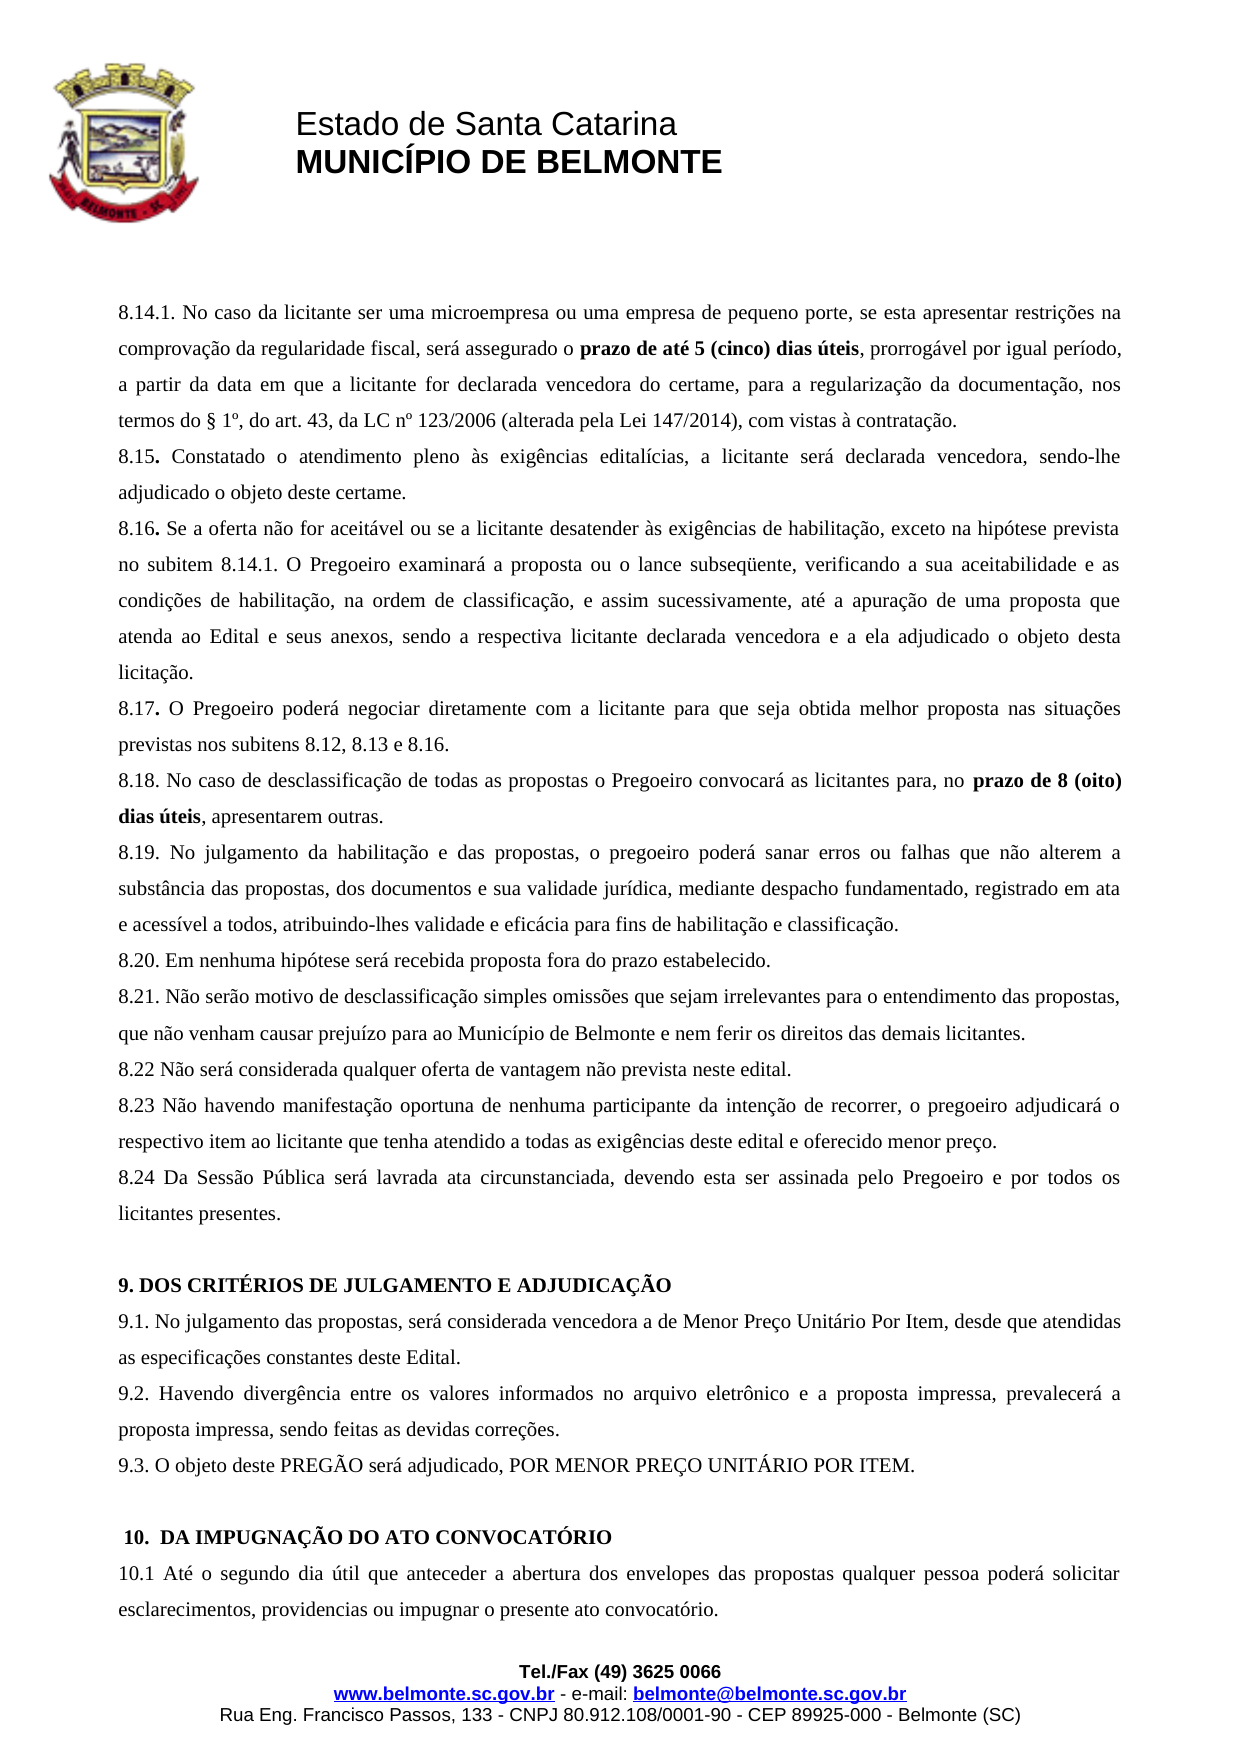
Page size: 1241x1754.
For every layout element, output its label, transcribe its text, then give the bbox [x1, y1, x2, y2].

text 9. DOS CRITÉRIOS DE JULGAMENTO E ADJUDICAÇÃO [118, 1273, 1122, 1297]
text 8.23 Não havendo manifestação oportuna de nenhuma participante da intenção de recorrer, o pregoeiro adjudicará o respectivo item ao licitante que tenha atendido a todas as exigências deste edital e oferecido menor preço. [118, 1092, 1122, 1153]
text 8.21. Não serão motivo de desclassificação simples omissões que sejam irrelevantes para o entendimento das propostas, que não venham causar prejuízo para ao Município de Belmonte e nem ferir os direitos das demais licitantes. [118, 984, 1122, 1044]
text 8.17. O Pregoeiro poderá negociar diretamente com a licitante para que seja obtida melhor proposta nas situações previstas nos subitens 8.12, 8.13 e 8.16. [118, 696, 1122, 756]
text 8.19. No julgamento da habilitação e das propostas, o pregoeiro poderá sanar erros ou falhas que não alterem a substância das propostas, dos documentos e sua validade jurídica, mediante despacho fundamentado, registrado em ata e acessível a todos, atribuindo-lhes validade e eficácia para fins de habilitação e classificação. [118, 840, 1122, 936]
text 8.16. Se a oferta não for aceitável ou se a licitante desatender às exigências de habilitação, exceto na hipótese prevista no subitem 8.14.1. O Pregoeiro examinará a proposta ou o lance subseqüente, verificando a sua aceitabilidade e as condições de habilitação, na ordem de classificação, e assim sucessivamente, até a apuração de uma proposta que atenda ao Edital e seus anexos, sendo a respectiva licitante declarada vencedora e a ela adjudicado o objeto desta licitação. [118, 516, 1122, 684]
text 10. DA IMPUGNAÇÃO DO ATO CONVOCATÓRIO [118, 1525, 1122, 1549]
text 8.20. Em nenhuma hipótese será recebida proposta fora do prazo estabelecido. [118, 948, 1122, 972]
text 9.2. Havendo divergência entre os valores informados no arquivo eletrônico e a proposta impressa, prevalecerá a proposta impressa, sendo feitas as devidas correções. [118, 1381, 1122, 1441]
text 9.3. O objeto deste PREGÃO será adjudicado, POR MENOR PREÇO UNITÁRIO POR ITEM. [118, 1453, 1122, 1477]
text 10.1 Até o segundo dia útil que anteceder a abertura dos envelopes das propostas qualquer pessoa poderá solicitar esclarecimentos, providencias ou impugnar o presente ato convocatório. [118, 1561, 1122, 1621]
text 8.14.1. No caso da licitante ser uma microempresa ou uma empresa de pequeno porte, se esta apresentar restrições na comprovação da regularidade fiscal, será assegurado o prazo de até 5 (cinco) dias úteis, prorrogável por igual período, a partir da data em que a licitante for declarada vencedora do certame, para a regularização da documentação, nos termos do § 1º, do art. 43, da LC nº 123/2006 (alterada pela Lei 147/2014), com vistas à contratação. [118, 299, 1122, 432]
picture [26, 44, 225, 243]
text 8.18. No caso de desclassificação de todas as propostas o Pregoeiro convocará as licitantes para, no prazo de 8 (oito) dias úteis, apresentarem outras. [118, 768, 1122, 828]
text 9.1. No julgamento das propostas, será considerada vencedora a de Menor Preço Unitário Por Item, desde que atendidas as especificações constantes deste Edital. [118, 1309, 1122, 1369]
text 8.24 Da Sessão Pública será lavrada ata circunstanciada, devendo esta ser assinada pelo Pregoeiro e por todos os licitantes presentes. [118, 1164, 1122, 1225]
text 8.22 Não será considerada qualquer oferta de vantagem não prevista neste edital. [118, 1056, 1122, 1081]
text 8.15. Constatado o atendimento pleno às exigências editalícias, a licitante será declarada vencedora, sendo-lhe adjudicado o objeto deste certame. [118, 444, 1122, 504]
